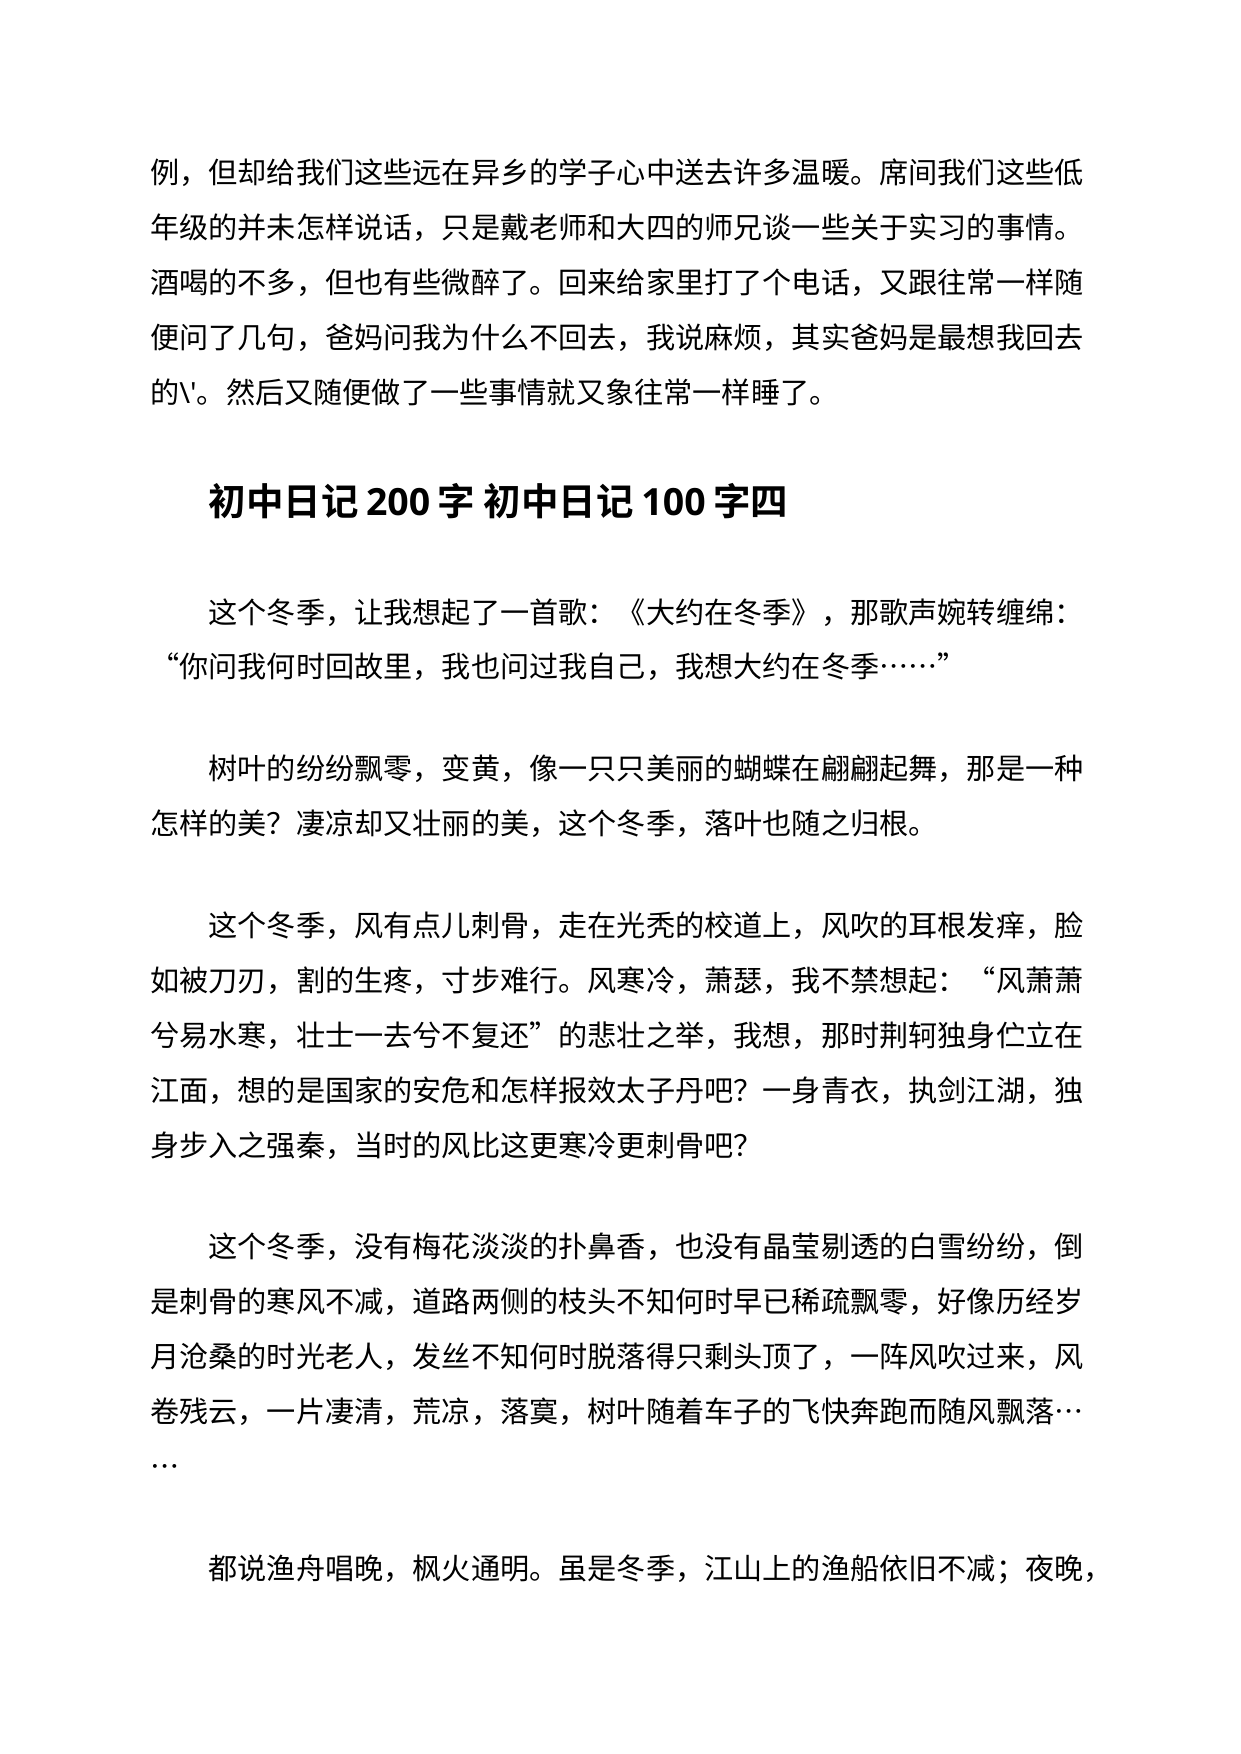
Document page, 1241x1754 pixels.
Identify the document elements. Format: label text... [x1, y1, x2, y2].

text 这个冬季，让我想起了一首歌：《大约在冬季》，那歌声婉转缠绵：“你问我何时回故里，我也问过我自己，我想大约在冬季……” [150, 589, 1090, 686]
text 初中日记200字 初中日记100字四 [150, 472, 1090, 526]
text 树叶的纷纷飘零，变黄，像一只只美丽的蝴蝶在翩翩起舞，那是一种怎样的美？凄凉却又壮丽的美，这个冬季，落叶也随之归根。 [150, 746, 1090, 843]
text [150, 150, 1090, 412]
text 这个冬季，风有点儿刺骨，走在光秃的校道上，风吹的耳根发痒，脸如被刀刃，割的生疼，寸步难行。风寒冷，萧瑟，我不禁想起：“风萧萧兮易水寒，壮士一去兮不复还”的悲壮之举，我想，那时荆轲独身伫立在江面，想的是国家的安危和怎样报效太子丹吧？一身青衣，执剑江湖，独身步入之强秦，当时的风比这更寒冷更刺骨吧？ [150, 902, 1090, 1164]
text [150, 1545, 1090, 1587]
text 这个冬季，没有梅花淡淡的扑鼻香，也没有晶莹剔透的白雪纷纷，倒是刺骨的寒风不减，道路两侧的枝头不知何时早已稀疏飘零，好像历经岁月沧桑的时光老人，发丝不知何时脱落得只剩头顶了，一阵风吹过来，风卷残云，一片凄清，荒凉，落寞，树叶随着车子的飞快奔跑而随风飘落…… [150, 1224, 1090, 1486]
